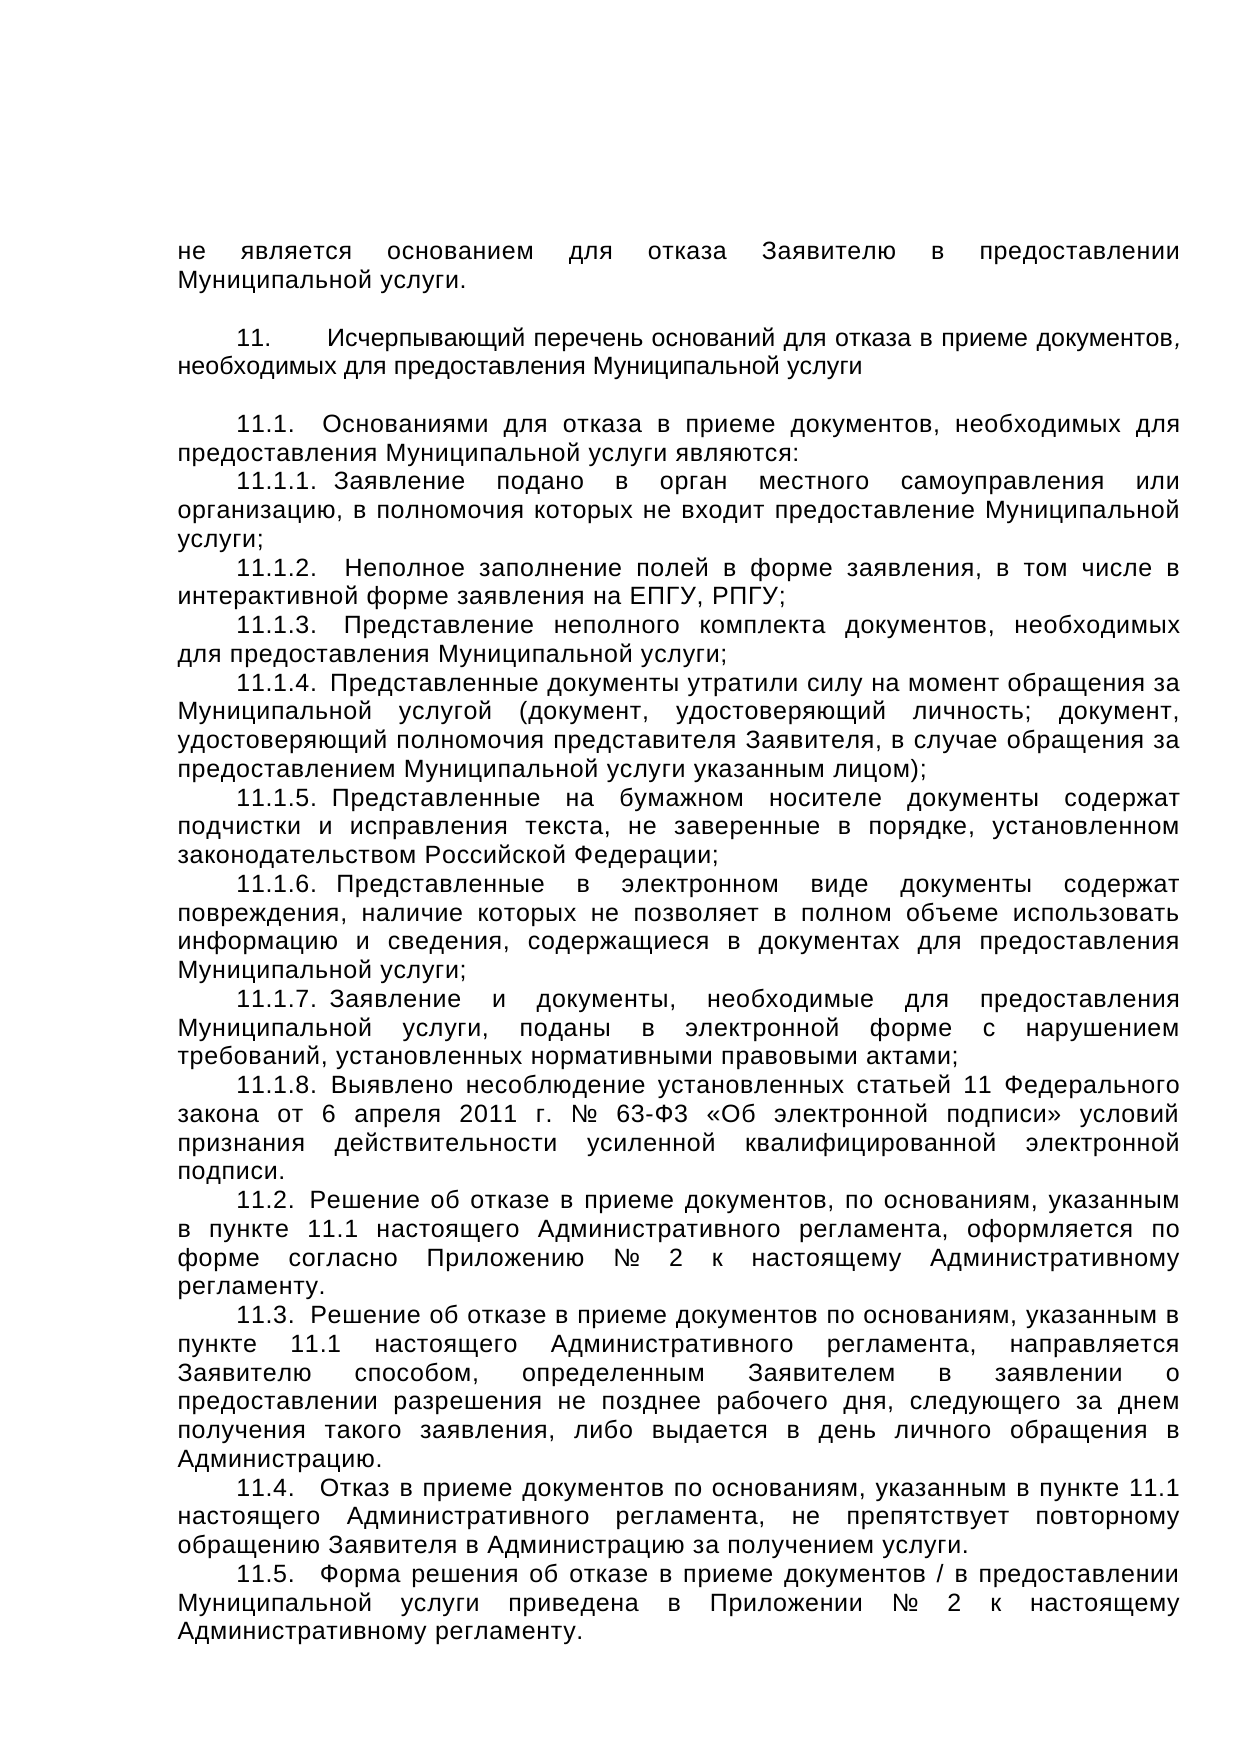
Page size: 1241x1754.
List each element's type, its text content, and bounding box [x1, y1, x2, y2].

list Форма решения об отказе в приеме документов / в предоставлении Муниципальной услуги приведена в Приложении № 2 к настоящему Административному регламенту. [177, 1559, 1181, 1645]
list Решение об отказе в приеме документов, по основаниям, указанным в пункте 11.1 настоящего Административного регламента, оформляется по форме согласно Приложению № 2 к настоящему Административному регламенту. [177, 1185, 1181, 1300]
list Представленные документы утратили силу на момент обращения за Муниципальной услугой (документ, удостоверяющий личность; документ, удостоверяющий полномочия представителя Заявителя, в случае обращения за предоставлением Муниципальной услуги указанным лицом); [177, 667, 1181, 782]
list Решение об отказе в приеме документов по основаниям, указанным в пункте 11.1 настоящего Административного регламента, направляется Заявителю способом, определенным Заявителем в заявлении о предоставлении разрешения не позднее рабочего дня, следующего за днем получения такого заявления, либо выдается в день личного обращения в Администрацию. [177, 1300, 1181, 1472]
list Выявлено несоблюдение установленных статьей 11 Федерального закона от 6 апреля 2011 г. № 63-Ф3 «Об электронной подписи» условий признания действительности усиленной квалифицированной электронной подписи. [177, 1070, 1181, 1185]
list Представление неполного комплекта документов, необходимых для предоставления Муниципальной услуги; [177, 610, 1181, 667]
list Основаниями для отказа в приеме документов, необходимых для предоставления Муниципальной услуги являются: [177, 409, 1181, 466]
list Представленные на бумажном носителе документы содержат подчистки и исправления текста, не заверенные в порядке, установленном законодательством Российской Федерации; [177, 782, 1181, 869]
list Представленные в электронном виде документы содержат повреждения, наличие которых не позволяет в полном объеме использовать информацию и сведения, содержащиеся в документах для предоставления Муниципальной услуги; [177, 869, 1181, 984]
list Отказ в приеме документов по основаниям, указанным в пункте 11.1 настоящего Административного регламента, не препятствует повторному обращению Заявителя в Администрацию за получением услуги. [177, 1472, 1181, 1559]
list Заявление и документы, необходимые для предоставления Муниципальной услуги, поданы в электронной форме с нарушением требований, установленных нормативными правовыми актами; [177, 984, 1181, 1070]
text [177, 236, 1181, 294]
list Неполное заполнение полей в форме заявления, в том числе в интерактивной форме заявления на ЕПГУ, РПГУ; [177, 552, 1181, 610]
list Заявление подано в орган местного самоуправления или организацию, в полномочия которых не входит предоставление Муниципальной услуги; [177, 466, 1181, 552]
list Исчерпывающий перечень оснований для отказа в приеме документов, необходимых для предоставления Муниципальной услуги [177, 322, 1181, 380]
